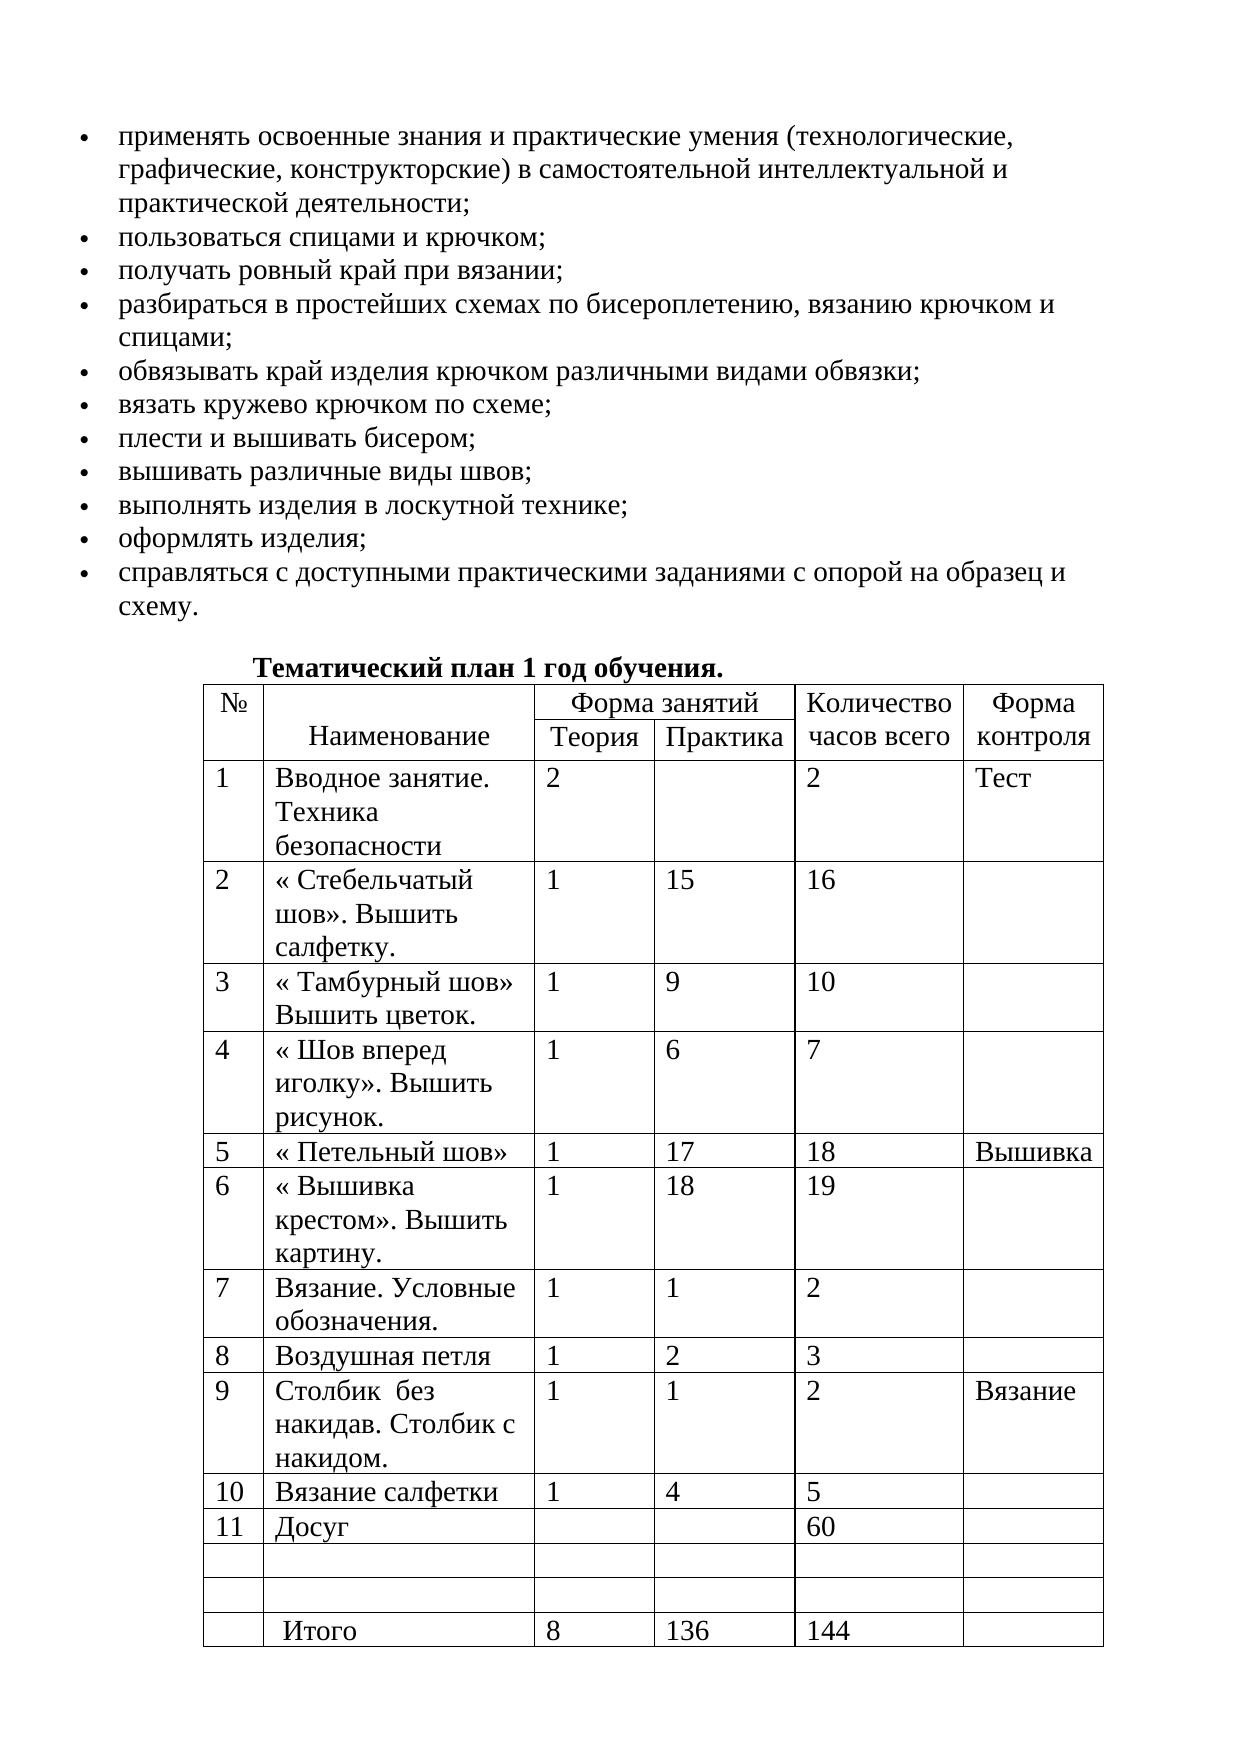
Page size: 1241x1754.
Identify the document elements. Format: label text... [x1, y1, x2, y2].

table_cell 2 [204, 862, 263, 963]
table_cell 1 [535, 1474, 654, 1508]
table_cell [964, 1578, 1103, 1612]
table_cell Вышивка [964, 1134, 1103, 1167]
table_cell Вводное занятие. Техника безопасности [264, 761, 534, 861]
table_cell 4 [655, 1474, 794, 1508]
table_cell [655, 761, 794, 861]
table_cell [204, 1613, 263, 1646]
table_cell [204, 1544, 263, 1577]
table_cell Вязание [964, 1373, 1103, 1473]
table_cell 9 [655, 964, 794, 1031]
table_cell [655, 1544, 794, 1577]
table_cell [655, 1509, 794, 1542]
table_cell 9 [204, 1373, 263, 1473]
table_cell 1 [655, 1270, 794, 1337]
list обвязывать край изделия крючком различными видами обвязки; [81, 353, 1137, 386]
table_cell 1 [535, 1338, 654, 1372]
table_header Форма занятий [535, 685, 794, 718]
table_cell [964, 1509, 1103, 1542]
table_cell 10 [204, 1474, 263, 1508]
table_cell 1 [535, 1032, 654, 1133]
table_cell Практика [655, 720, 794, 759]
table_cell 19 [796, 1168, 963, 1269]
table_cell 2 [796, 761, 963, 861]
table_cell 60 [796, 1509, 963, 1542]
table_header Количество часов всего [796, 685, 963, 759]
table_cell 18 [655, 1168, 794, 1269]
table_cell 5 [204, 1134, 263, 1167]
table_header Наименование [264, 685, 534, 759]
table_cell 1 [535, 1134, 654, 1167]
table_cell [964, 1338, 1103, 1372]
table_cell Теория [535, 720, 654, 759]
table_cell [655, 1578, 794, 1612]
table_header Форма контроля [964, 685, 1103, 759]
table_cell [264, 1544, 534, 1577]
table_cell [964, 862, 1103, 963]
table_cell 1 [535, 862, 654, 963]
table_cell [964, 1544, 1103, 1577]
table_cell [535, 1509, 654, 1542]
list плести и вышивать бисером; [81, 420, 1137, 453]
table_cell 11 [204, 1509, 263, 1542]
table_cell 16 [796, 862, 963, 963]
list получать ровный край при вязании; [81, 252, 1137, 286]
table_cell [535, 1544, 654, 1577]
table_header № [204, 685, 263, 759]
table_cell 4 [204, 1032, 263, 1133]
table_cell 3 [204, 964, 263, 1031]
list применять освоенные знания и практические умения (технологические, графические, конструкторские) в самостоятельной интеллектуальной и практической деятельности; [81, 118, 1137, 219]
table_cell 2 [655, 1338, 794, 1372]
table_cell Тест [964, 761, 1103, 861]
table_cell 2 [796, 1270, 963, 1337]
table_cell 2 [796, 1373, 963, 1473]
table_cell 136 [655, 1613, 794, 1646]
list выполнять изделия в лоскутной технике; [81, 487, 1137, 521]
table_cell 6 [655, 1032, 794, 1133]
table_cell 18 [796, 1134, 963, 1167]
table_cell « Вышивка крестом». Вышить картину. [264, 1168, 534, 1269]
table_cell [964, 1270, 1103, 1337]
table_cell [964, 1613, 1103, 1646]
table_cell [264, 1578, 534, 1612]
table_cell Вязание салфетки [264, 1474, 534, 1508]
table_cell [964, 964, 1103, 1031]
list оформлять изделия; [81, 521, 1137, 554]
list справляться с доступными практическими заданиями с опорой на образец и схему. [81, 554, 1137, 621]
table_cell 7 [796, 1032, 963, 1133]
table_cell Итого [264, 1613, 534, 1646]
table_cell 2 [535, 761, 654, 861]
table_cell 3 [796, 1338, 963, 1372]
table_cell 1 [535, 1168, 654, 1269]
table_cell 15 [655, 862, 794, 963]
table_cell « Петельный шов» [264, 1134, 534, 1167]
table_cell [964, 1032, 1103, 1133]
table_cell 17 [655, 1134, 794, 1167]
table_cell 6 [204, 1168, 263, 1269]
table_cell [964, 1474, 1103, 1508]
list пользоваться спицами и крючком; [81, 219, 1137, 252]
table_cell Столбик без накидав. Столбик с накидом. [264, 1373, 534, 1473]
table_cell [796, 1578, 963, 1612]
table_cell « Шов вперед иголку». Вышить рисунок. [264, 1032, 534, 1133]
table_cell Вязание. Условные обозначения. [264, 1270, 534, 1337]
list вышивать различные виды швов; [81, 453, 1137, 487]
table_cell 1 [535, 964, 654, 1031]
table_cell Досуг [264, 1509, 534, 1542]
table_cell 5 [796, 1474, 963, 1508]
table_cell 1 [204, 761, 263, 861]
table_cell [204, 1578, 263, 1612]
table_cell 8 [204, 1338, 263, 1372]
table_cell 1 [535, 1373, 654, 1473]
table_cell « Стебельчатый шов». Вышить салфетку. [264, 862, 534, 963]
table_cell [535, 1578, 654, 1612]
list разбираться в простейших схемах по бисероплетению, вязанию крючком и спицами; [81, 286, 1137, 353]
table_cell Воздушная петля [264, 1338, 534, 1372]
table_cell [796, 1544, 963, 1577]
list Тематический план 1 год обучения. [252, 650, 1137, 684]
table_cell 7 [204, 1270, 263, 1337]
table_cell 8 [535, 1613, 654, 1646]
table_cell « Тамбурный шов» Вышить цветок. [264, 964, 534, 1031]
table_cell 10 [796, 964, 963, 1031]
table_cell 1 [535, 1270, 654, 1337]
table_cell 144 [796, 1613, 963, 1646]
table_cell 1 [655, 1373, 794, 1473]
list вязать кружево крючком по схеме; [81, 386, 1137, 420]
table_cell [964, 1168, 1103, 1269]
